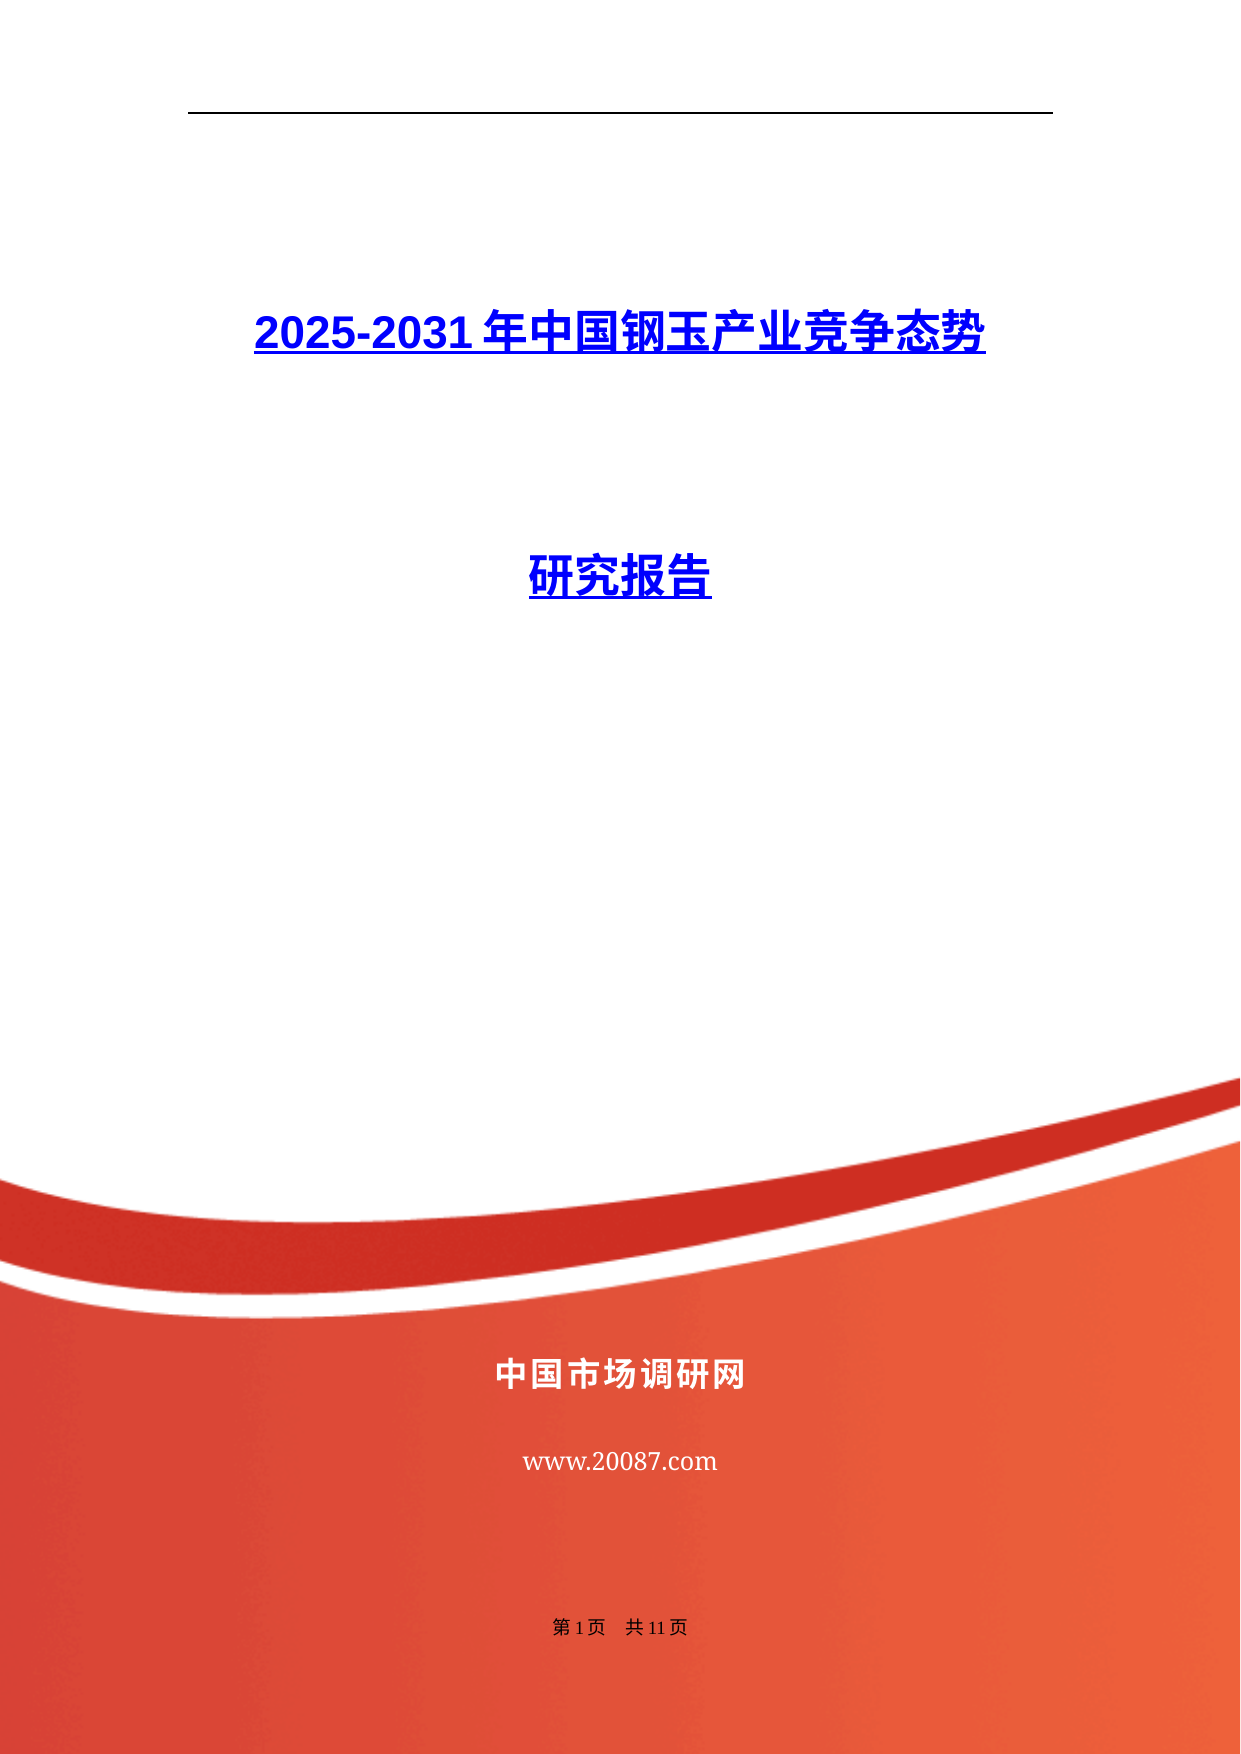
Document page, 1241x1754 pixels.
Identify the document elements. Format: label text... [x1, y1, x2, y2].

table_header 2025-2031年中国钢玉产业竞争态势研究报告 [188, 207, 1053, 773]
text www.20087.com [187, 1428, 1053, 1493]
subtitle 中国市场调研网 [187, 1339, 1053, 1404]
picture [0, 1006, 1241, 1754]
